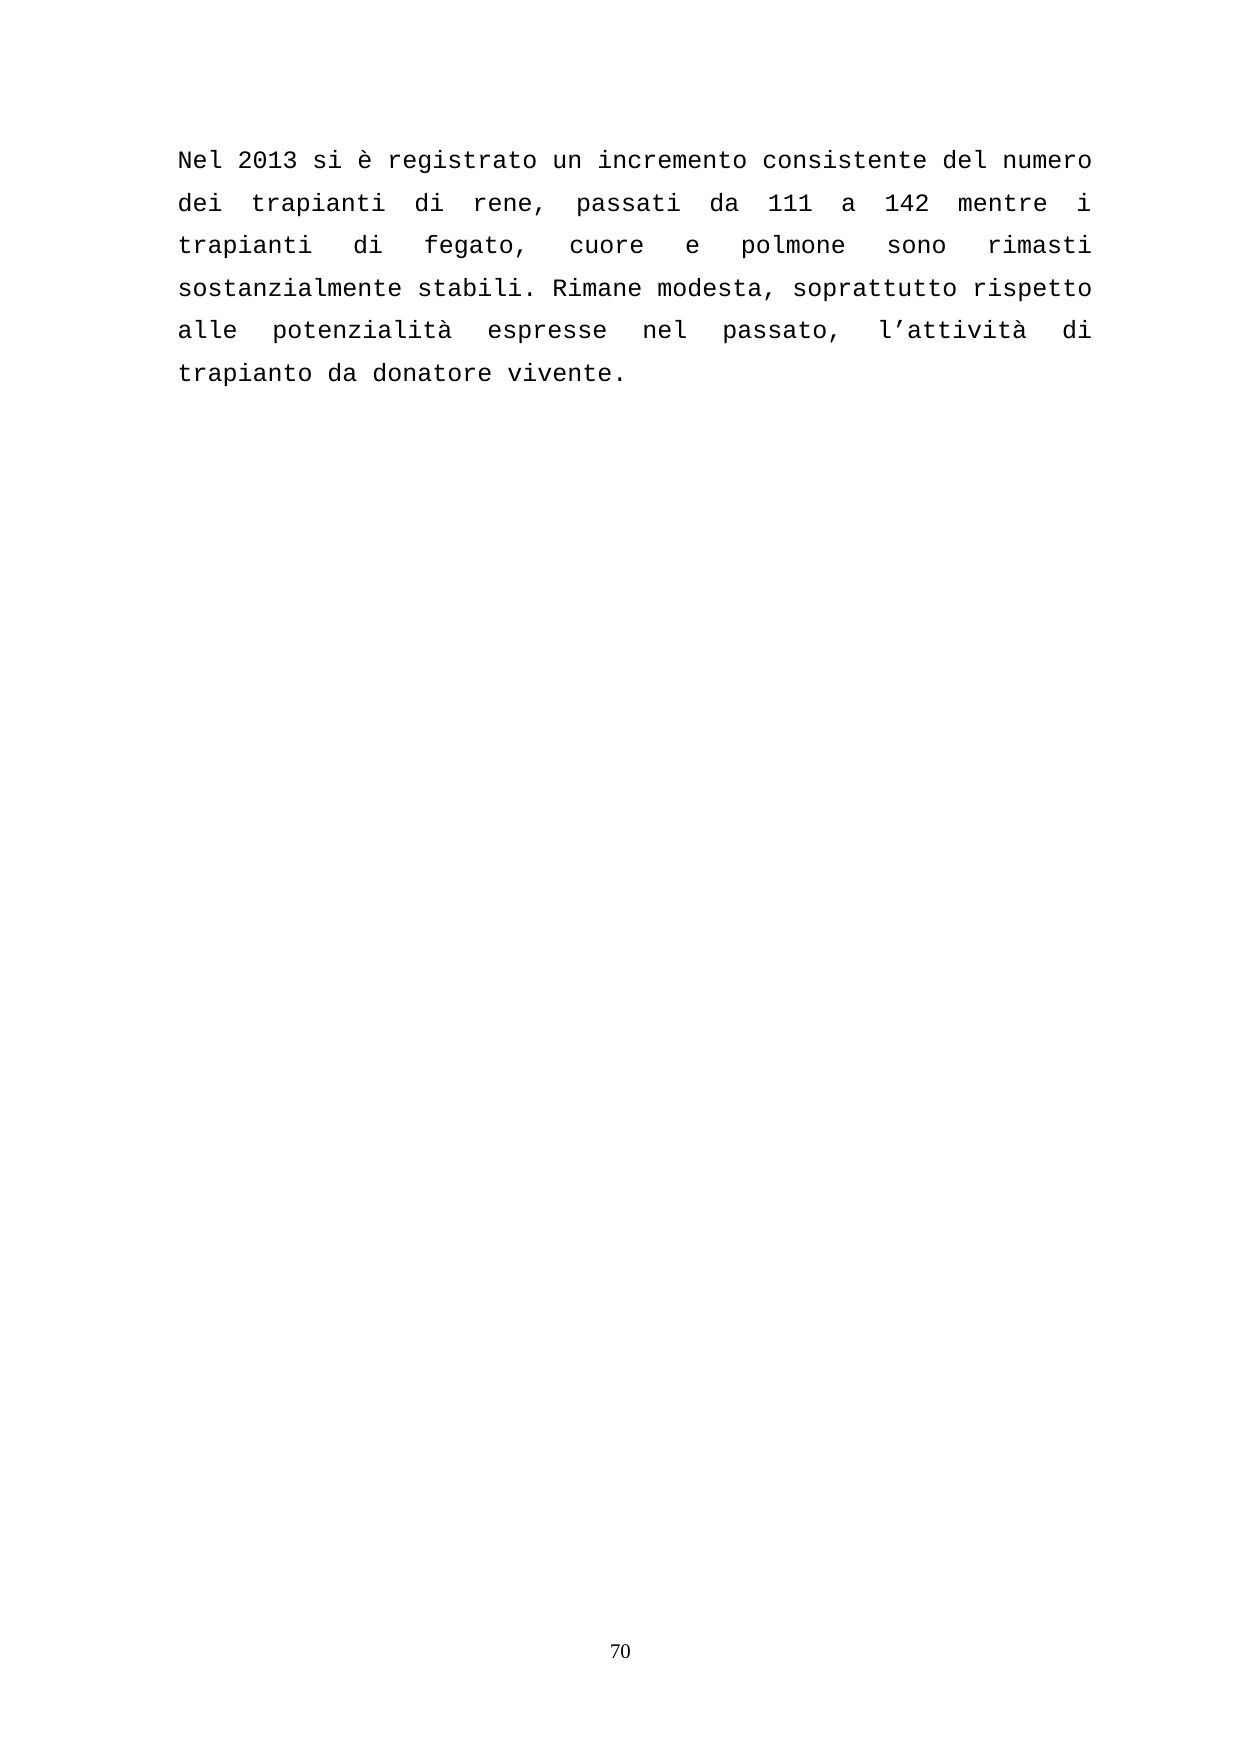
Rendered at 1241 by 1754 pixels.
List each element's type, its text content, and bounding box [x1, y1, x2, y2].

text Nel 2013 si è registrato un incremento consistente del numero dei trapianti di rene, passati da 111 a 142 mentre i trapianti di fegato, cuore e polmone sono rimasti sostanzialmente stabili. Rimane modesta, soprattutto rispetto alle potenzialità espresse nel passato, l’attività di trapianto da donatore vivente. [177, 148, 1092, 388]
